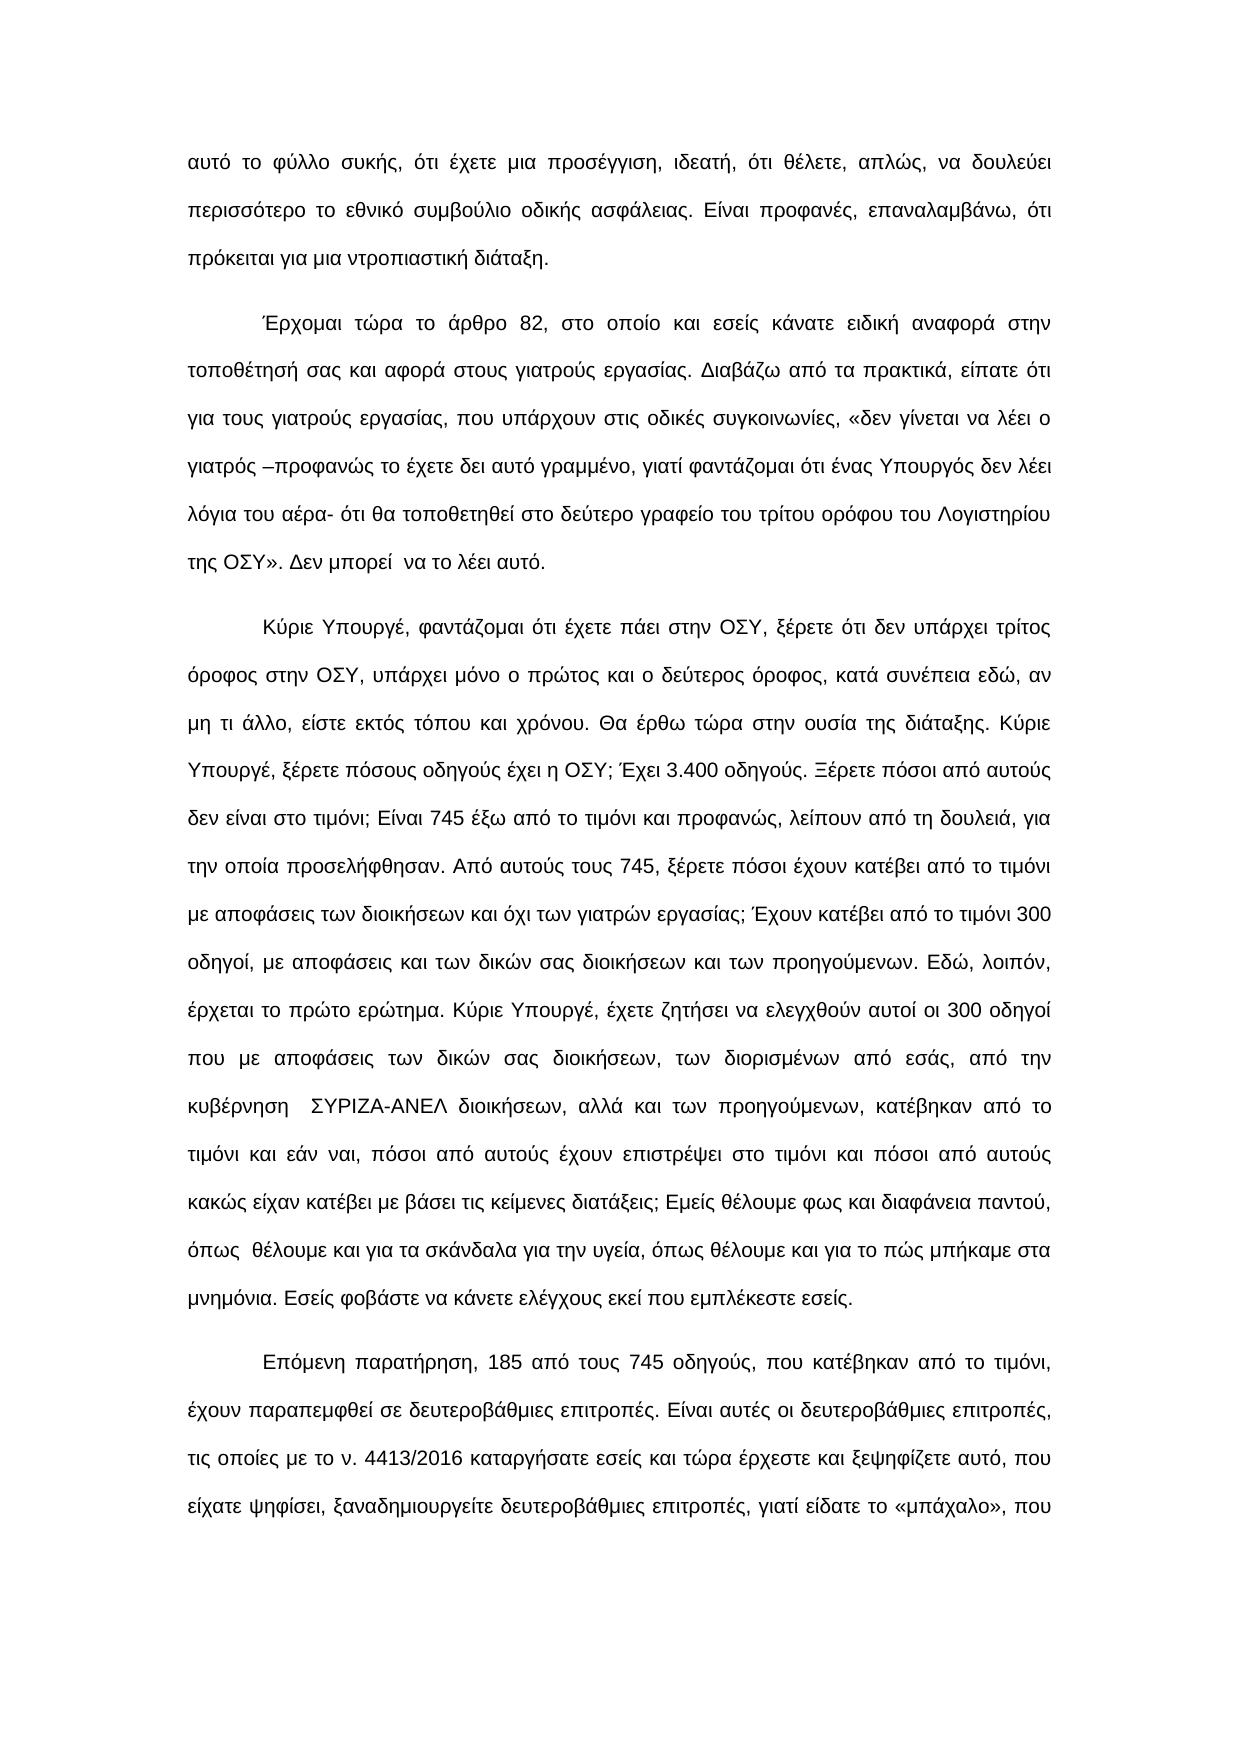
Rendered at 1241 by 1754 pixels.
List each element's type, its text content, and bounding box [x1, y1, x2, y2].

text Κύριε Υπουργέ, φαντάζομαι ότι έχετε πάει στην ΟΣΥ, ξέρετε ότι δεν υπάρχει τρίτος όροφος στην ΟΣΥ, υπάρχει μόνο ο πρώτος και ο δεύτερος όροφος, κατά συνέπεια εδώ, αν μη τι άλλο, είστε εκτός τόπου και χρόνου. Θα έρθω τώρα στην ουσία της διάταξης. Κύριε Υπουργέ, ξέρετε πόσους οδηγούς έχει η ΟΣΥ; Έχει 3.400 οδηγούς. Ξέρετε πόσοι από αυτούς δεν είναι στο τιμόνι; Είναι 745 έξω από το τιμόνι και προφανώς, λείπουν από τη δουλειά, για την οποία προσελήφθησαν. Από αυτούς τους 745, ξέρετε πόσοι έχουν κατέβει από το τιμόνι με αποφάσεις των διοικήσεων και όχι των γιατρών εργασίας; Έχουν κατέβει από το τιμόνι 300 οδηγοί, με αποφάσεις και των δικών σας διοικήσεων και των προηγούμενων. Εδώ, λοιπόν, έρχεται το πρώτο ερώτημα. Κύριε Υπουργέ, έχετε ζητήσει να ελεγχθούν αυτοί οι 300 οδηγοί που με αποφάσεις των δικών σας διοικήσεων, των διορισμένων από εσάς, από την κυβέρνηση ΣΥΡΙΖΑ-ΑΝΕΛ διοικήσεων, αλλά και των προηγούμενων, κατέβηκαν από το τιμόνι και εάν ναι, πόσοι από αυτούς έχουν επιστρέψει στο τιμόνι και πόσοι από αυτούς κακώς είχαν κατέβει με βάσει τις κείμενες διατάξεις; Εμείς θέλουμε φως και διαφάνεια παντού, όπως θέλουμε και για τα σκάνδαλα για την υγεία, όπως θέλουμε και για το πώς μπήκαμε στα μνημόνια. Εσείς φοβάστε να κάνετε ελέγχους εκεί που εμπλέκεστε εσείς. [187, 614, 1053, 1309]
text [187, 150, 1053, 270]
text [187, 1350, 1053, 1518]
text Έρχομαι τώρα το άρθρο 82, στο οποίο και εσείς κάνατε ειδική αναφορά στην τοποθέτησή σας και αφορά στους γιατρούς εργασίας. Διαβάζω από τα πρακτικά, είπατε ότι για τους γιατρούς εργασίας, που υπάρχουν στις οδικές συγκοινωνίες, «δεν γίνεται να λέει ο γιατρός –προφανώς το έχετε δει αυτό γραμμένο, γιατί φαντάζομαι ότι ένας Υπουργός δεν λέει λόγια του αέρα- ότι θα τοποθετηθεί στο δεύτερο γραφείο του τρίτου ορόφου του Λογιστηρίου της ΟΣΥ». Δεν μπορεί να το λέει αυτό. [187, 310, 1053, 574]
